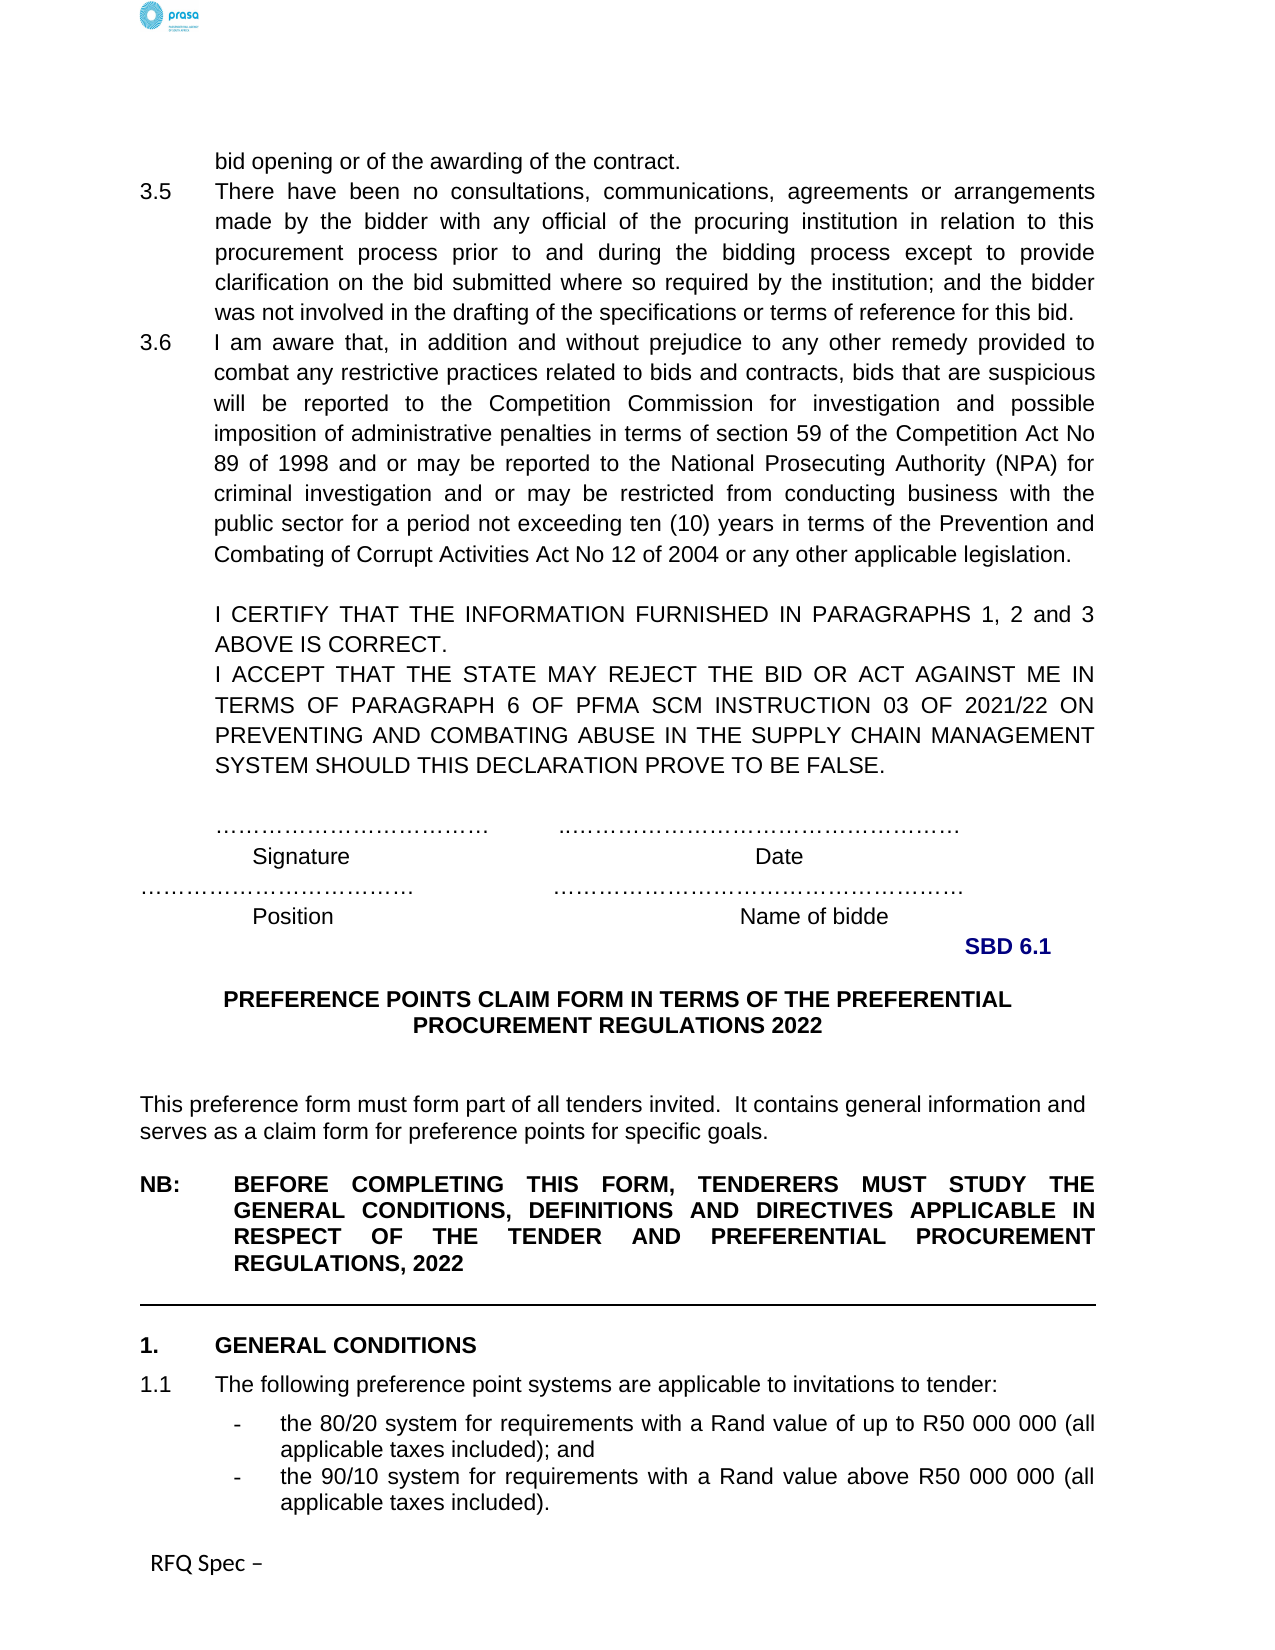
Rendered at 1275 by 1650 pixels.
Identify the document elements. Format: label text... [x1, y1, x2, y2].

picture [139, 0, 199, 32]
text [139, 148, 1096, 174]
text 3.5 There have been no consultations, communications, agreements or arrangements made by the bidder with any official of the procuring institution in relation to this procurement process prior to and during the bidding process except to provide clarification on the bid submitted where so required by the institution; and the bidder was not involved in the drafting of the specifications or terms of reference for this bid. [139, 178, 1096, 325]
list I am aware that, in addition and without prejudice to any other remedy provided to combat any restrictive practices related to bids and contracts, bids that are suspicious will be reported to the Competition Commission for investigation and possible imposition of administrative penalties in terms of section 59 of the Competition Act No 89 of 1998 and or may be reported to the National Prosecuting Authority (NPA) for criminal investigation and or may be restricted from conducting business with the public sector for a period not exceeding ten (10) years in terms of the Prevention and Combating of Corrupt Activities Act No 12 of 2004 or any other applicable legislation. [139, 329, 1096, 567]
list the 90/10 system for requirements with a Rand value above R50 000 000 (all applicable taxes included). [233, 1463, 1096, 1516]
text This preference form must form part of all tenders invited. It contains general information and serves as a claim form for preference points for specific goals. [139, 1091, 1096, 1144]
text I CERTIFY THAT THE INFORMATION FURNISHED IN PARAGRAPHS 1, 2 and 3 ABOVE IS CORRECT. [214, 601, 1096, 658]
text Signature Date [196, 843, 1096, 869]
text NB: BEFORE COMPLETING THIS FORM, TENDERERS MUST STUDY THE GENERAL CONDITIONS, DEFINITIONS AND DIRECTIVES APPLICABLE IN RESPECT OF THE TENDER AND PREFERENTIAL PROCUREMENT REGULATIONS, 2022 [139, 1171, 1096, 1276]
text PREFERENCE POINTS CLAIM FORM IN TERMS OF THE PREFERENTIAL PROCUREMENT REGULATIONS 2022 [139, 986, 1096, 1039]
text ……………………………… ..…………………………………………… [214, 812, 1096, 839]
text I ACCEPT THAT THE STATE MAY REJECT THE BID OR ACT AGAINST ME IN TERMS OF PARAGRAPH 6 OF PFMA SCM INSTRUCTION 03 OF 2021/22 ON PREVENTING AND COMBATING ABUSE IN THE SUPPLY CHAIN MANAGEMENT SYSTEM SHOULD THIS DECLARATION PROVE TO BE FALSE. [214, 661, 1096, 778]
list The following preference point systems are applicable to invitations to tender: [139, 1371, 1096, 1397]
text SBD 6.1 [139, 933, 1096, 960]
text Position Name of bidde [196, 903, 1096, 929]
text ……………………………… ……………………………………………… [139, 873, 1096, 899]
list the 80/20 system for requirements with a Rand value of up to R50 000 000 (all applicable taxes included); and [233, 1410, 1096, 1463]
list GENERAL CONDITIONS [139, 1332, 1096, 1359]
